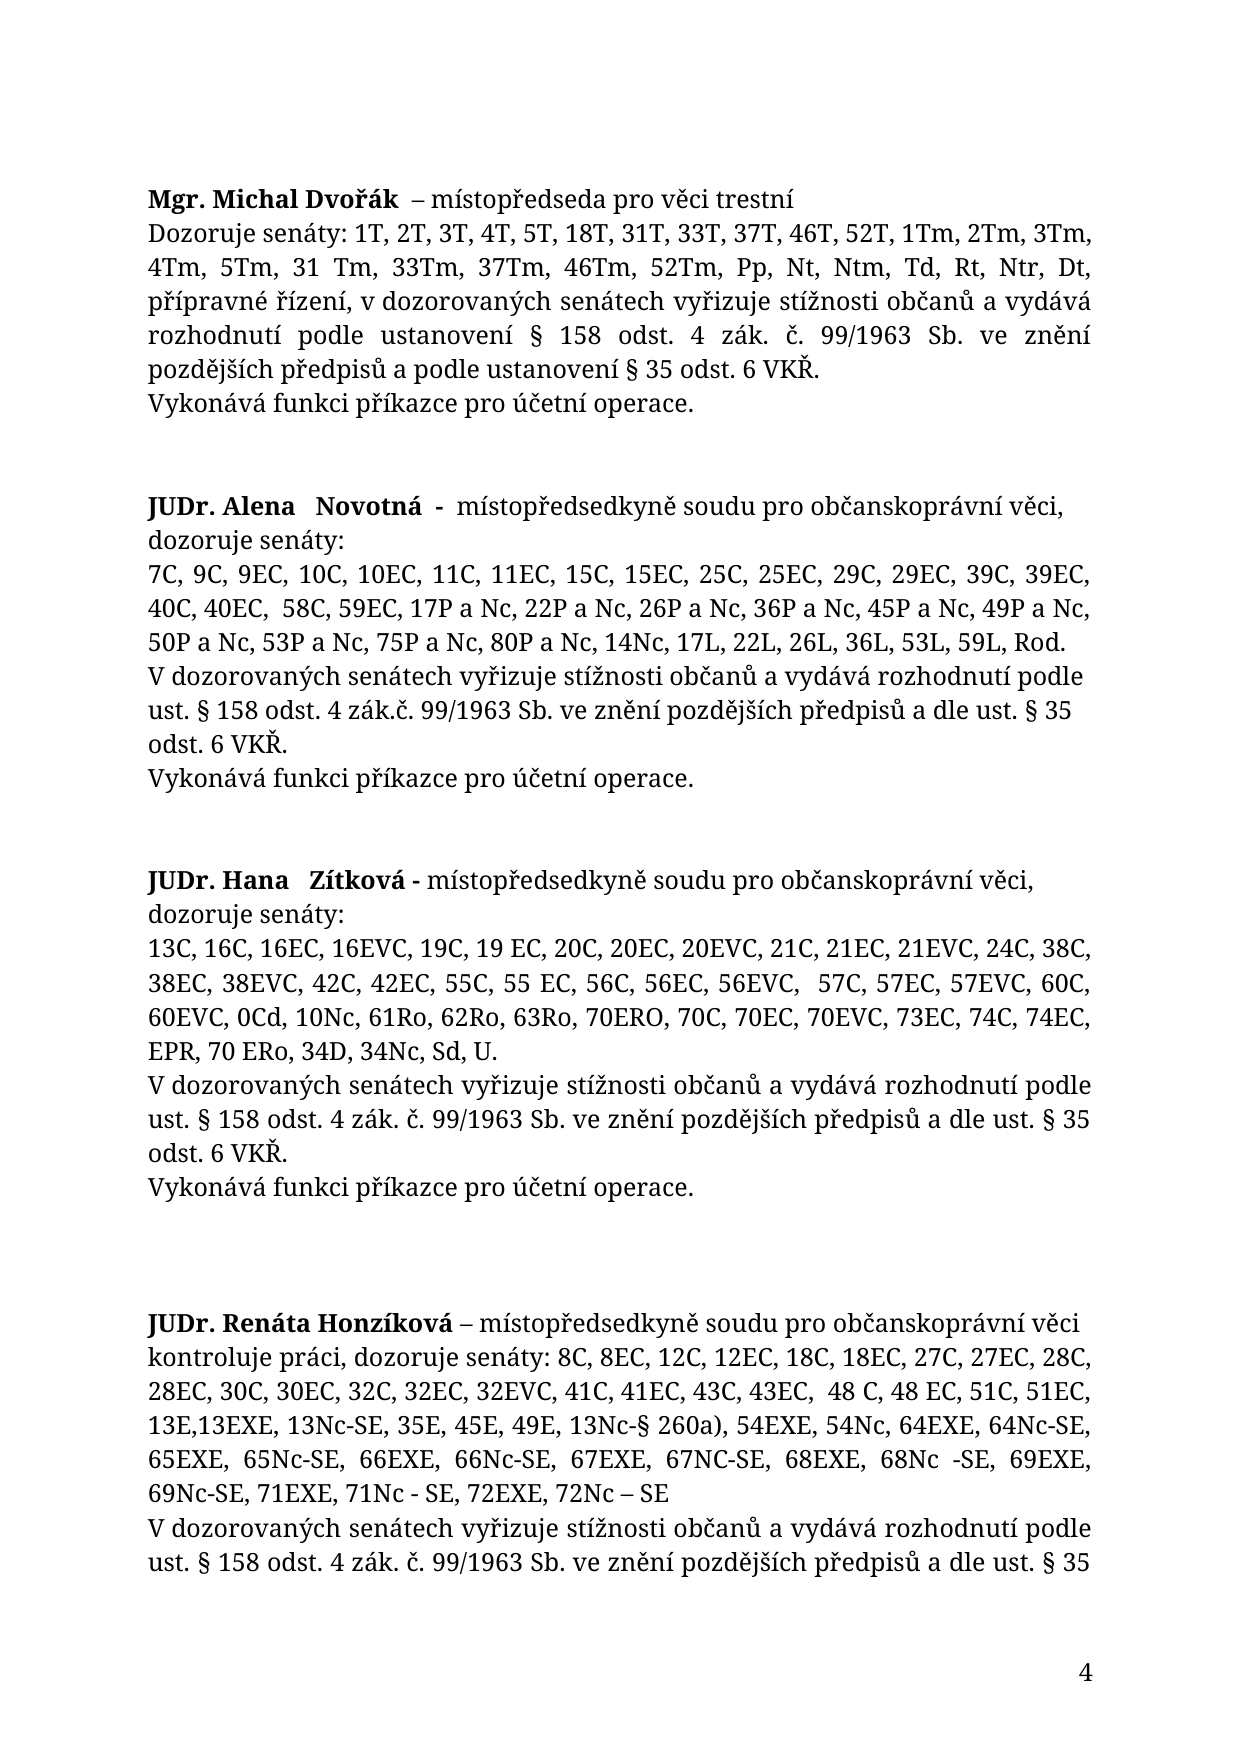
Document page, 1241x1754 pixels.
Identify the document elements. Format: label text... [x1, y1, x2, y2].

text kontroluje práci, dozoruje senáty: 8C, 8EC, 12C, 12EC, 18C, 18EC, 27C, 27EC, 28C, 28EC, 30C, 30EC, 32C, 32EC, 32EVC, 41C, 41EC, 43C, 43EC, 48 C, 48 EC, 51C, 51EC, 13E,13EXE, 13Nc-SE, 35E, 45E, 49E, 13Nc-§ 260a), 54EXE, 54Nc, 64EXE, 64Nc-SE, 65EXE, 65Nc-SE, 66EXE, 66Nc-SE, 67EXE, 67NC-SE, 68EXE, 68Nc -SE, 69EXE, 69Nc-SE, 71EXE, 71Nc - SE, 72EXE, 72Nc – SE [148, 1340, 1092, 1510]
text Mgr. Michal Dvořák – místopředseda pro věci trestní [148, 182, 1092, 216]
text V dozorovaných senátech vyřizuje stížnosti občanů a vydává rozhodnutí podle ust. § 158 odst. 4 zák.č. 99/1963 Sb. ve znění pozdějších předpisů a dle ust. § 35 odst. 6 VKŘ. [148, 659, 1092, 761]
text JUDr. Renáta Honzíková – místopředsedkyně soudu pro občanskoprávní věci [148, 1306, 1092, 1340]
text Vykonává funkci příkazce pro účetní operace. [148, 1169, 1092, 1204]
text Vykonává funkci příkazce pro účetní operace. [148, 386, 1092, 420]
text JUDr. Alena Novotná - místopředsedkyně soudu pro občanskoprávní věci, dozoruje senáty: [148, 488, 1092, 556]
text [148, 1510, 1092, 1578]
text Vykonává funkci příkazce pro účetní operace. [148, 761, 1092, 795]
text 13C, 16C, 16EC, 16EVC, 19C, 19 EC, 20C, 20EC, 20EVC, 21C, 21EC, 21EVC, 24C, 38C, 38EC, 38EVC, 42C, 42EC, 55C, 55 EC, 56C, 56EC, 56EVC, 57C, 57EC, 57EVC, 60C, 60EVC, 0Cd, 10Nc, 61Ro, 62Ro, 63Ro, 70ERO, 70C, 70EC, 70EVC, 73EC, 74C, 74EC, EPR, 70 ERo, 34D, 34Nc, Sd, U. [148, 931, 1092, 1067]
text Dozoruje senáty: 1T, 2T, 3T, 4T, 5T, 18T, 31T, 33T, 37T, 46T, 52T, 1Tm, 2Tm, 3Tm, 4Tm, 5Tm, 31 Tm, 33Tm, 37Tm, 46Tm, 52Tm, Pp, Nt, Ntm, Td, Rt, Ntr, Dt, přípravné řízení, v dozorovaných senátech vyřizuje stížnosti občanů a vydává rozhodnutí podle ustanovení § 158 odst. 4 zák. č. 99/1963 Sb. ve znění pozdějších předpisů a podle ustanovení § 35 odst. 6 VKŘ. [148, 216, 1092, 386]
text JUDr. Hana Zítková - místopředsedkyně soudu pro občanskoprávní věci, dozoruje senáty: [148, 863, 1092, 931]
text V dozorovaných senátech vyřizuje stížnosti občanů a vydává rozhodnutí podle ust. § 158 odst. 4 zák. č. 99/1963 Sb. ve znění pozdějších předpisů a dle ust. § 35 odst. 6 VKŘ. [148, 1067, 1092, 1169]
text 7C, 9C, 9EC, 10C, 10EC, 11C, 11EC, 15C, 15EC, 25C, 25EC, 29C, 29EC, 39C, 39EC, 40C, 40EC, 58C, 59EC, 17P a Nc, 22P a Nc, 26P a Nc, 36P a Nc, 45P a Nc, 49P a Nc, 50P a Nc, 53P a Nc, 75P a Nc, 80P a Nc, 14Nc, 17L, 22L, 26L, 36L, 53L, 59L, Rod. [148, 556, 1092, 659]
